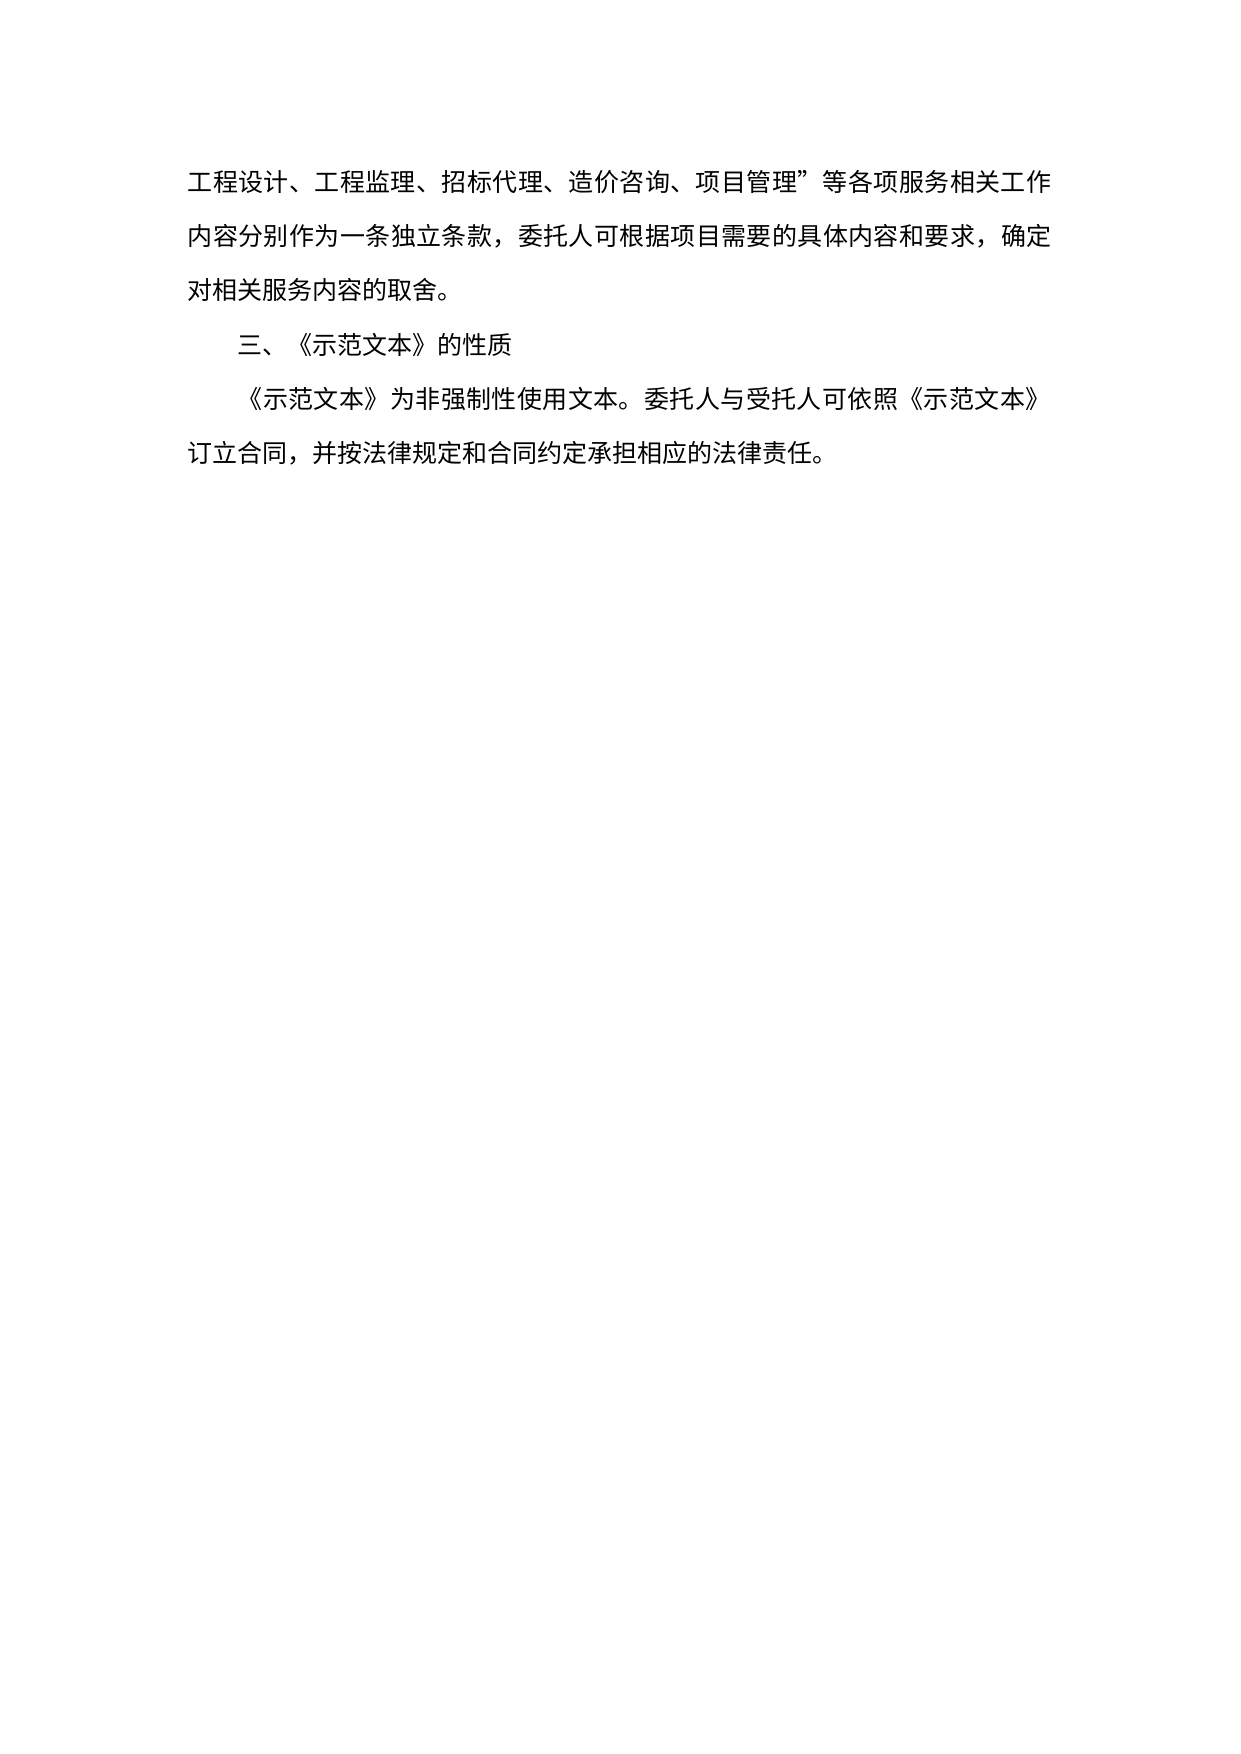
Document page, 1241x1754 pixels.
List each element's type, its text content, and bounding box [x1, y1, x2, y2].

text 《示范文本》为非强制性使用文本。委托人与受托人可依照《示范文本》订立合同，并按法律规定和合同约定承担相应的法律责任。 [187, 379, 1053, 470]
text 三、《示范文本》的性质 [187, 325, 1053, 361]
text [187, 162, 1053, 307]
